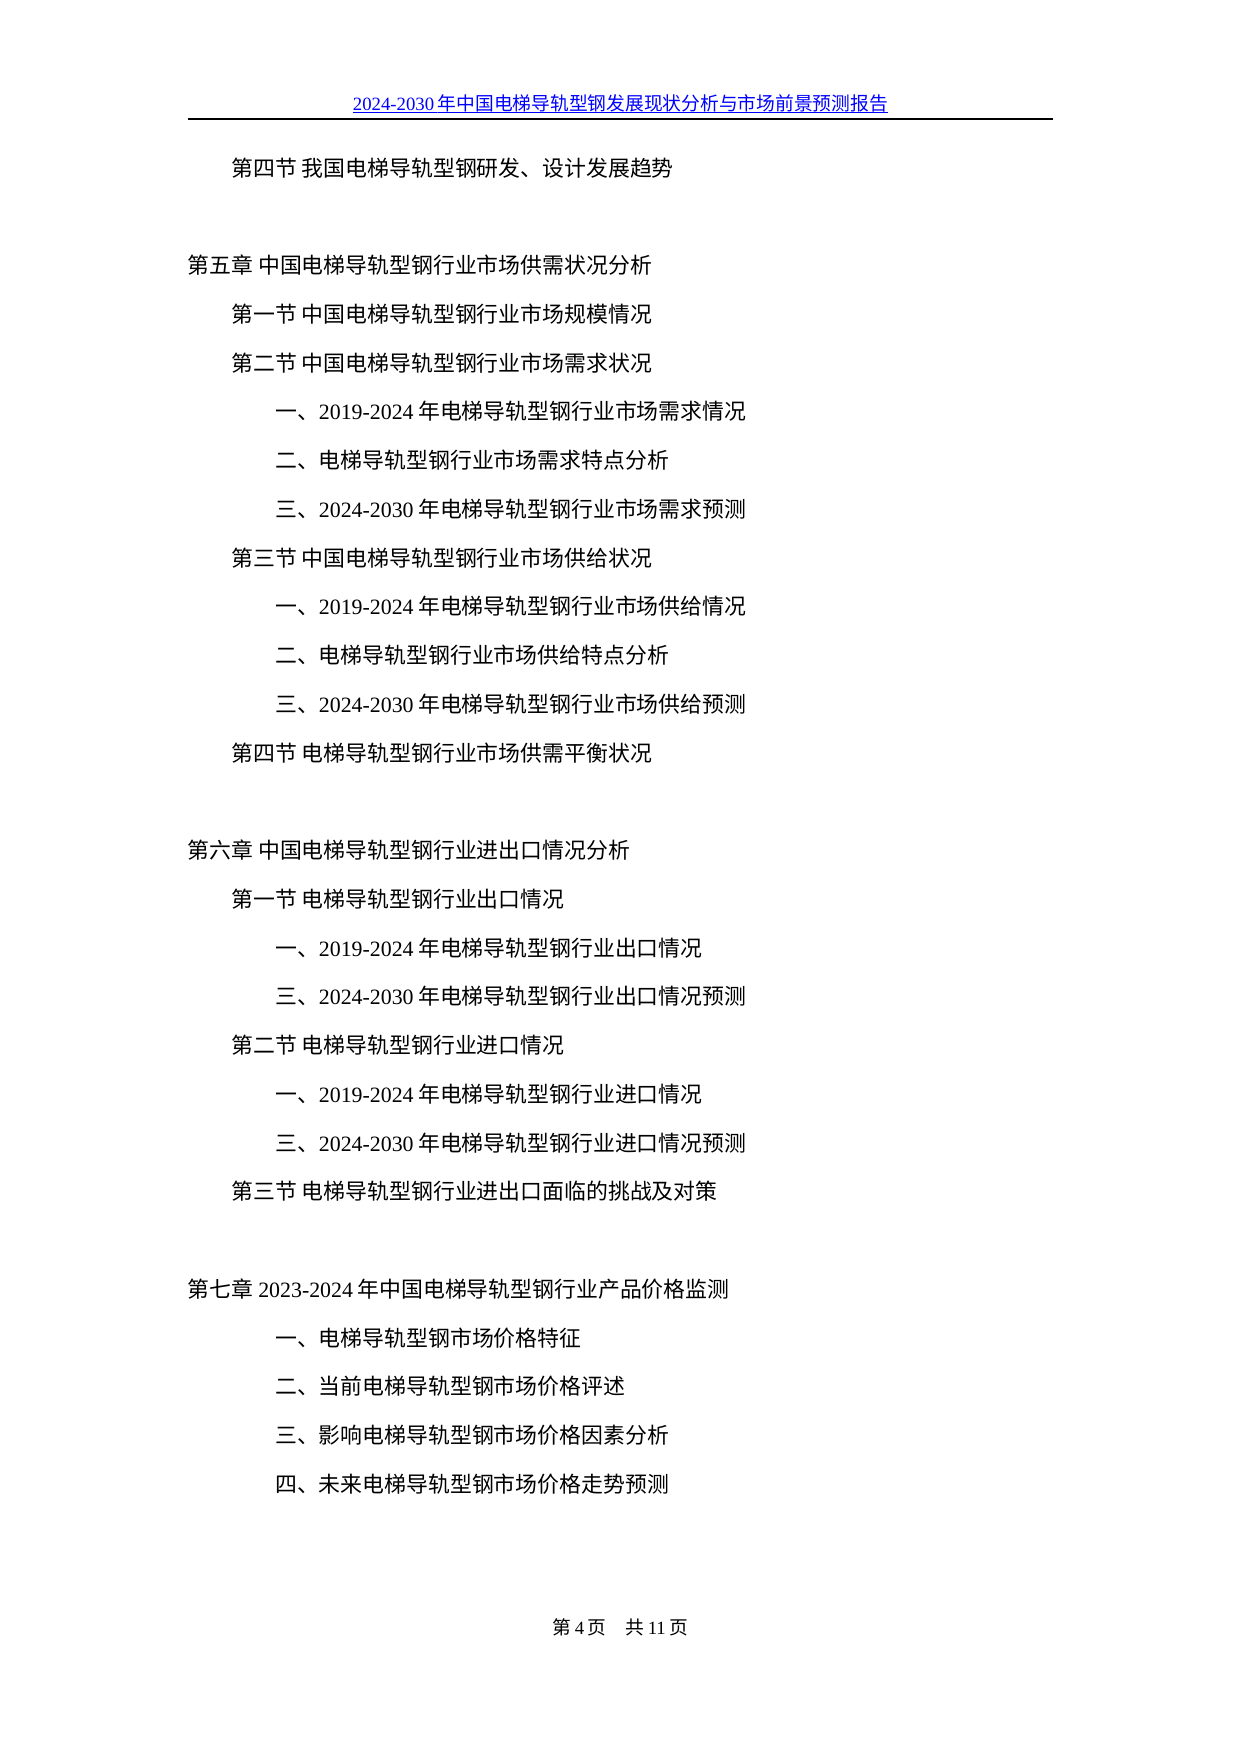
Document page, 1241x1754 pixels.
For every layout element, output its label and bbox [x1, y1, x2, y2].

text [187, 150, 1053, 1499]
